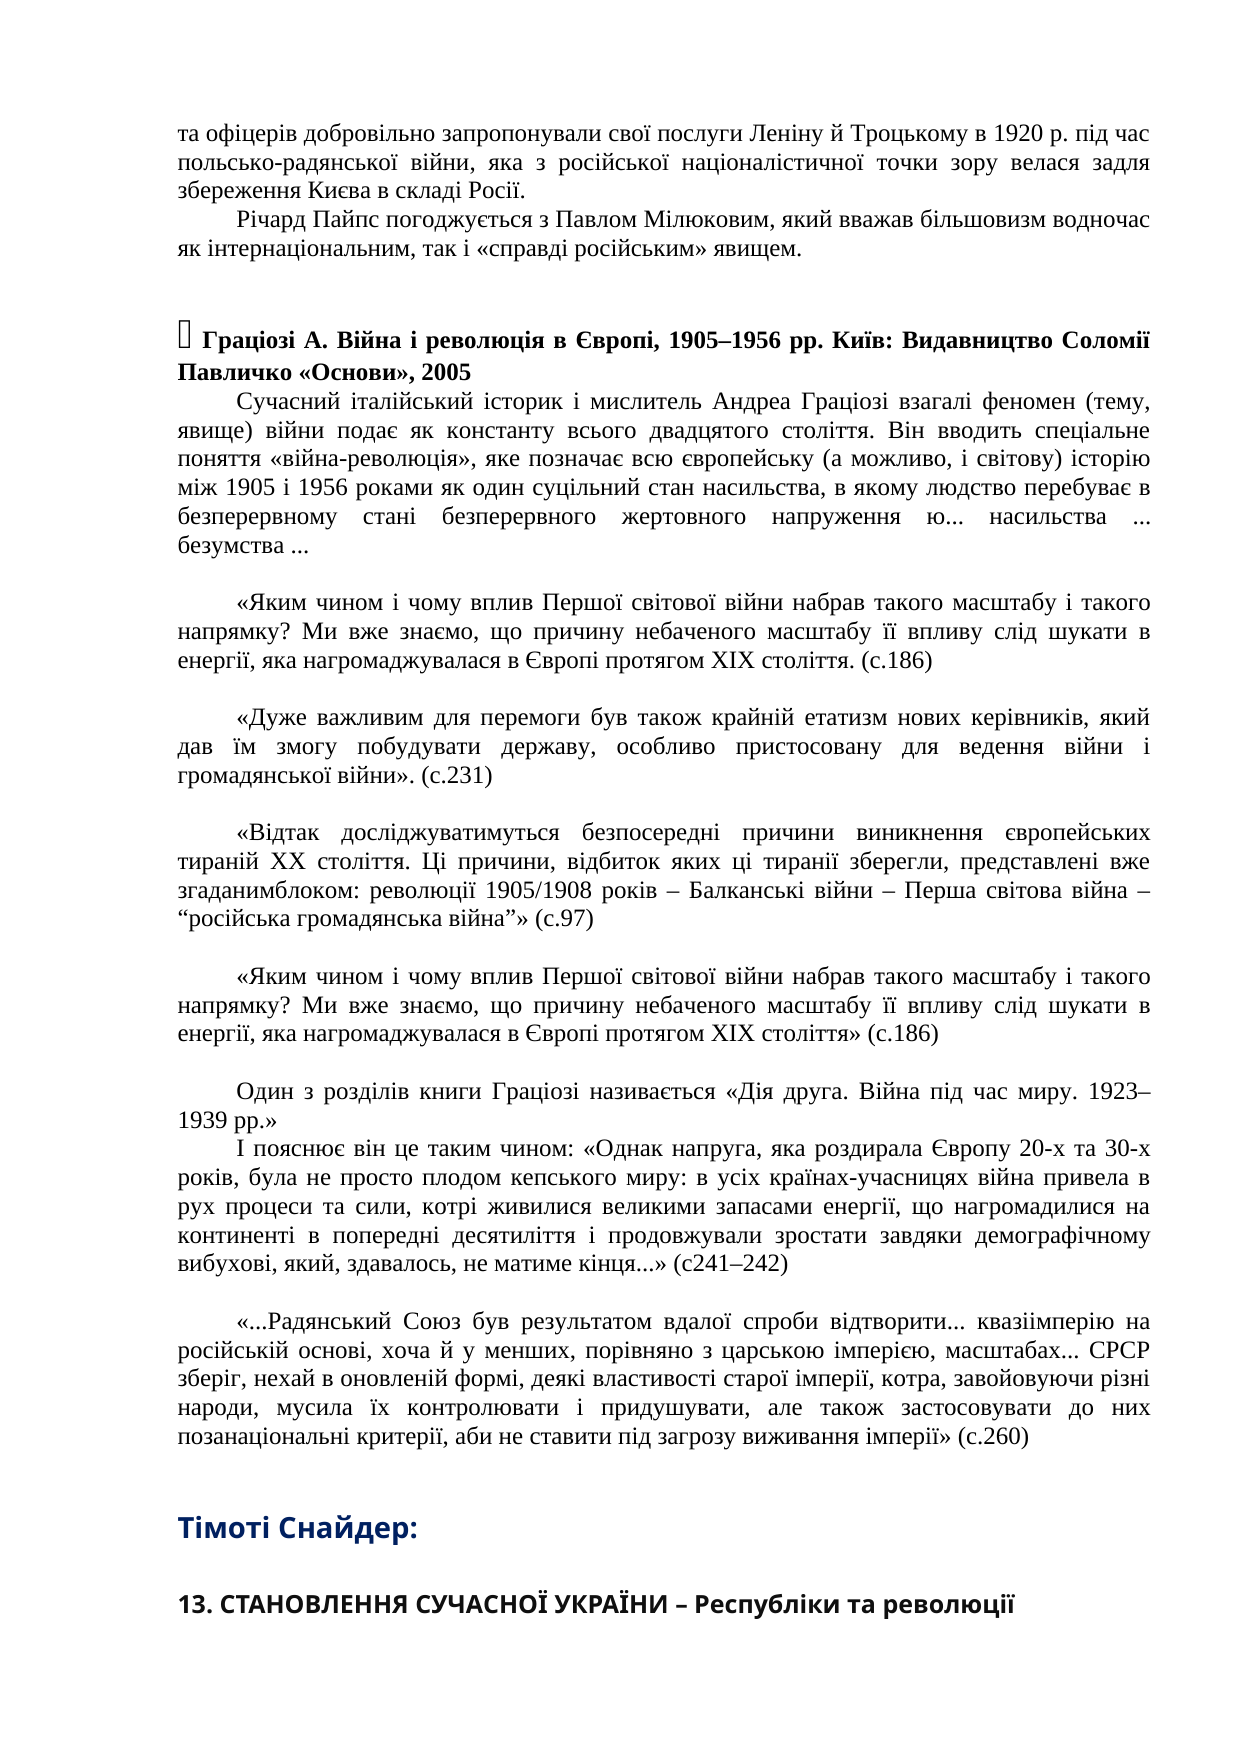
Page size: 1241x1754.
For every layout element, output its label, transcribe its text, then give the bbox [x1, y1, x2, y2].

text І пояснює він це таким чином: «Однак напруга, яка роздирала Європу 20-х та 30-х років, була не просто плодом кепського миру: в усіх країнах-учасницях війна привела в рух процеси та сили, котрі живилися великими запасами енергії, що нагромадилися на континенті в попередні десятиліття і продовжували зростати завдяки демографічному вибухові, який, здавалось, не матиме кінця...» (с241–242) [177, 1133, 1152, 1277]
text «Дуже важливим для перемоги був також крайній етатизм нових керівників, який дав їм змогу побудувати державу, особливо пристосовану для ведення війни і громадянської війни». (с.231) [177, 702, 1152, 788]
text «Яким чином і чому вплив Першої світової війни набрав такого масштабу і такого напрямку? Ми вже знаємо, що причину небаченого масштабу її впливу слід шукати в енергії, яка нагромаджувалася в Європі протягом XIX століття» (с.186) [177, 961, 1152, 1047]
text «Відтак досліджуватимуться безпосередні причини виникнення європейських тираній XX століття. Ці причини, відбиток яких ці тиранії зберегли, представлені вже згаданимблоком: революції 1905/1908 років – Балканські війни – Перша світова війна – “російська громадянська війна”» (с.97) [177, 817, 1152, 932]
text Річард Пайпс погоджується з Павлом Мілюковим, який вважав більшовизм водночас як інтернаціональним, так і «справді російським» явищем. [177, 204, 1152, 262]
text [177, 118, 1152, 204]
text Тімоті Снайдер: [177, 1507, 1152, 1547]
text «...Радянський Союз був результатом вдалої спроби відтворити... квазіімперію на російській основі, хоча й у менших, порівняно з царською імперією, масштабах... СРСР зберіг, нехай в оновленій формі, деякі властивості старої імперії, котра, завойовуючи різні народи, мусила їх контролювати і придушувати, але також застосовувати до них позанаціональні критерії, аби не ставити під загрозу виживання імперії» (с.260) [177, 1306, 1152, 1450]
text Сучасний італійський історик і мислитель Андреа Граціозі взагалі феномен (тему, явище) війни подає як константу всього двадцятого століття. Він вводить спеціальне поняття «війна-революція», яке позначає всю європейську (а можливо, і світову) історію між 1905 і 1956 роками як один суцільний стан насильства, в якому людство перебуває в безперервному стані безперервного жертовного напруження ю... насильства ... безумства ... [177, 386, 1152, 558]
text Граціозі А. Війна і революція в Європі, 1905–1956 рр. Київ: Видавництво Соломії Павличко «Основи», 2005 [177, 319, 1152, 386]
text Один з розділів книги Граціозі називається «Дія друга. Війна під час миру. 1923–1939 рр.» [177, 1076, 1152, 1133]
text 13. СТАНОВЛЕННЯ СУЧАСНОЇ УКРАЇНИ – Республіки та революції [177, 1587, 1152, 1621]
text «Яким чином і чому вплив Першої світової війни набрав такого масштабу і такого напрямку? Ми вже знаємо, що причину небаченого масштабу її впливу слід шукати в енергії, яка нагромаджувалася в Європі протягом XIX століття. (с.186) [177, 587, 1152, 673]
